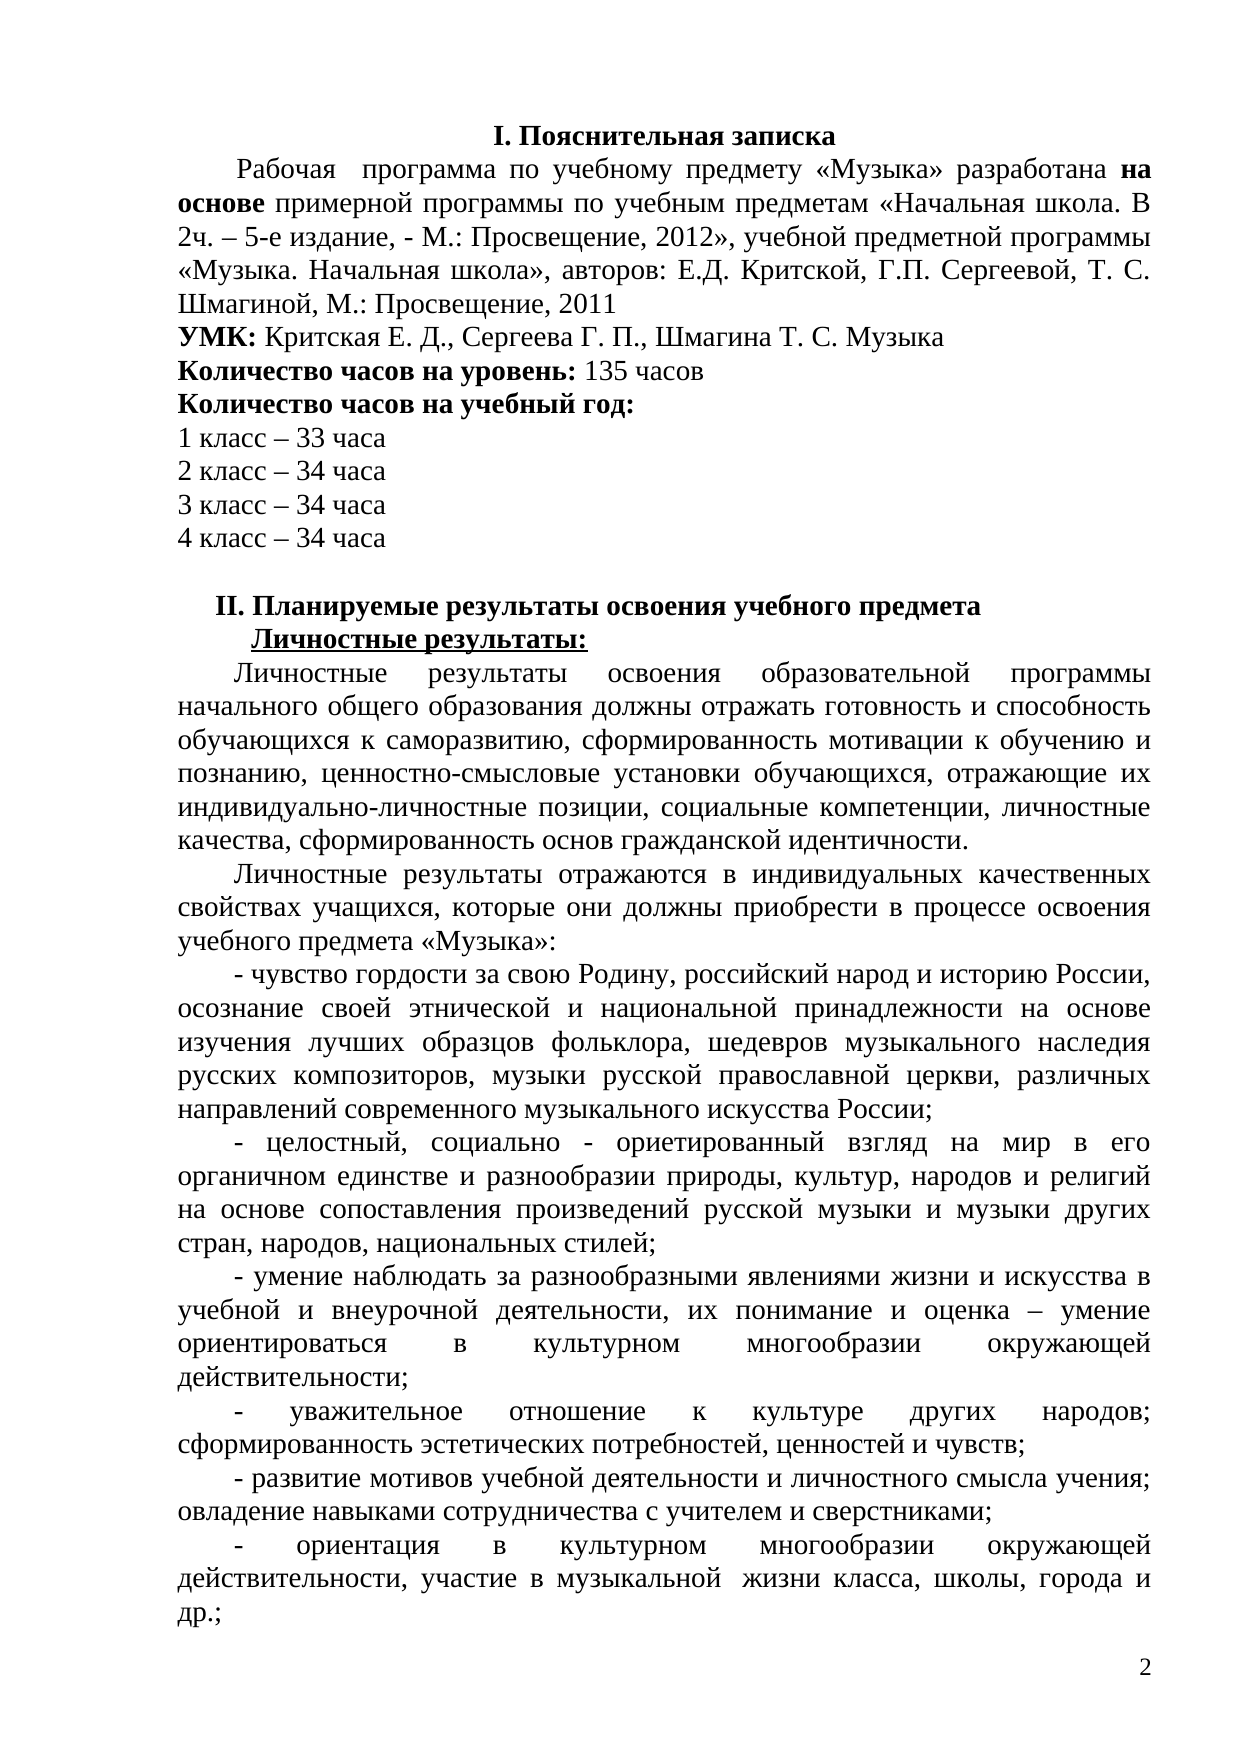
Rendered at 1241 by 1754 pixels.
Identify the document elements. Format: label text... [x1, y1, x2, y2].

text - целостный, социально - ориетированный взгляд на мир в его органичном единстве и разнообразии природы, культур, народов и религий на основе сопоставления произведений русской музыки и музыки других стран, народов, национальных стилей; [177, 1124, 1152, 1258]
text Количество часов на уровень: 135 часов [177, 353, 1152, 386]
text 3 класс – 34 часа [177, 487, 1152, 521]
text 4 класс – 34 часа [177, 521, 1152, 554]
text Личностные результаты: [177, 621, 1152, 655]
text - уважительное отношение к культуре других народов; сформированность эстетических потребностей, ценностей и чувств; [177, 1393, 1152, 1460]
text УМК: Критская Е. Д., Сергеева Г. П., Шмагина Т. С. Музыка [177, 319, 1152, 353]
text Личностные результаты освоения образовательной программы начального общего образования должны отражать готовность и способность обучающихся к саморазвитию, сформированность мотивации к обучению и познанию, ценностно-смысловые установки обучающихся, отражающие их индивидуально-личностные позиции, социальные компетенции, личностные качества, сформированность основ гражданской идентичности. [177, 655, 1152, 856]
text II. Планируемые результаты освоения учебного предмета [215, 588, 1152, 621]
text Личностные результаты отражаются в индивидуальных качественных свойствах учащихся, которые они должны приобрести в процессе освоения учебного предмета «Музыка»: [177, 856, 1152, 957]
text 1 класс – 33 часа [177, 420, 1152, 453]
text - чувство гордости за свою Родину, российский народ и историю России, осознание своей этнической и национальной принадлежности на основе изучения лучших образцов фольклора, шедевров музыкального наследия русских композиторов, музыки русской православной церкви, различных направлений современного музыкального искусства России; [177, 957, 1152, 1124]
text Рабочая программа по учебному предмету «Музыка» разработана на основе примерной программы по учебным предметам «Начальная школа. В 2ч. – 5-е издание, - М.: Просвещение, 2012», учебной предметной программы «Музыка. Начальная школа», авторов: Е.Д. Критской, Г.П. Сергеевой, Т. С. Шмагиной, М.: Просвещение, 2011 [177, 152, 1152, 319]
text I. Пояснительная записка [177, 118, 1152, 152]
text - ориентация в культурном многообразии окружающей действительности, участие в музыкальной жизни класса, школы, города и др.; [177, 1527, 1152, 1627]
text - умение наблюдать за разнообразными явлениями жизни и искусства в учебной и внеурочной деятельности, их понимание и оценка – умение ориентироваться в культурном многообразии окружающей действительности; [177, 1258, 1152, 1393]
text - развитие мотивов учебной деятельности и личностного смысла учения; овладение навыками сотрудничества с учителем и сверстниками; [177, 1460, 1152, 1527]
text 2 класс – 34 часа [177, 453, 1152, 487]
text Количество часов на учебный год: [177, 386, 1152, 420]
